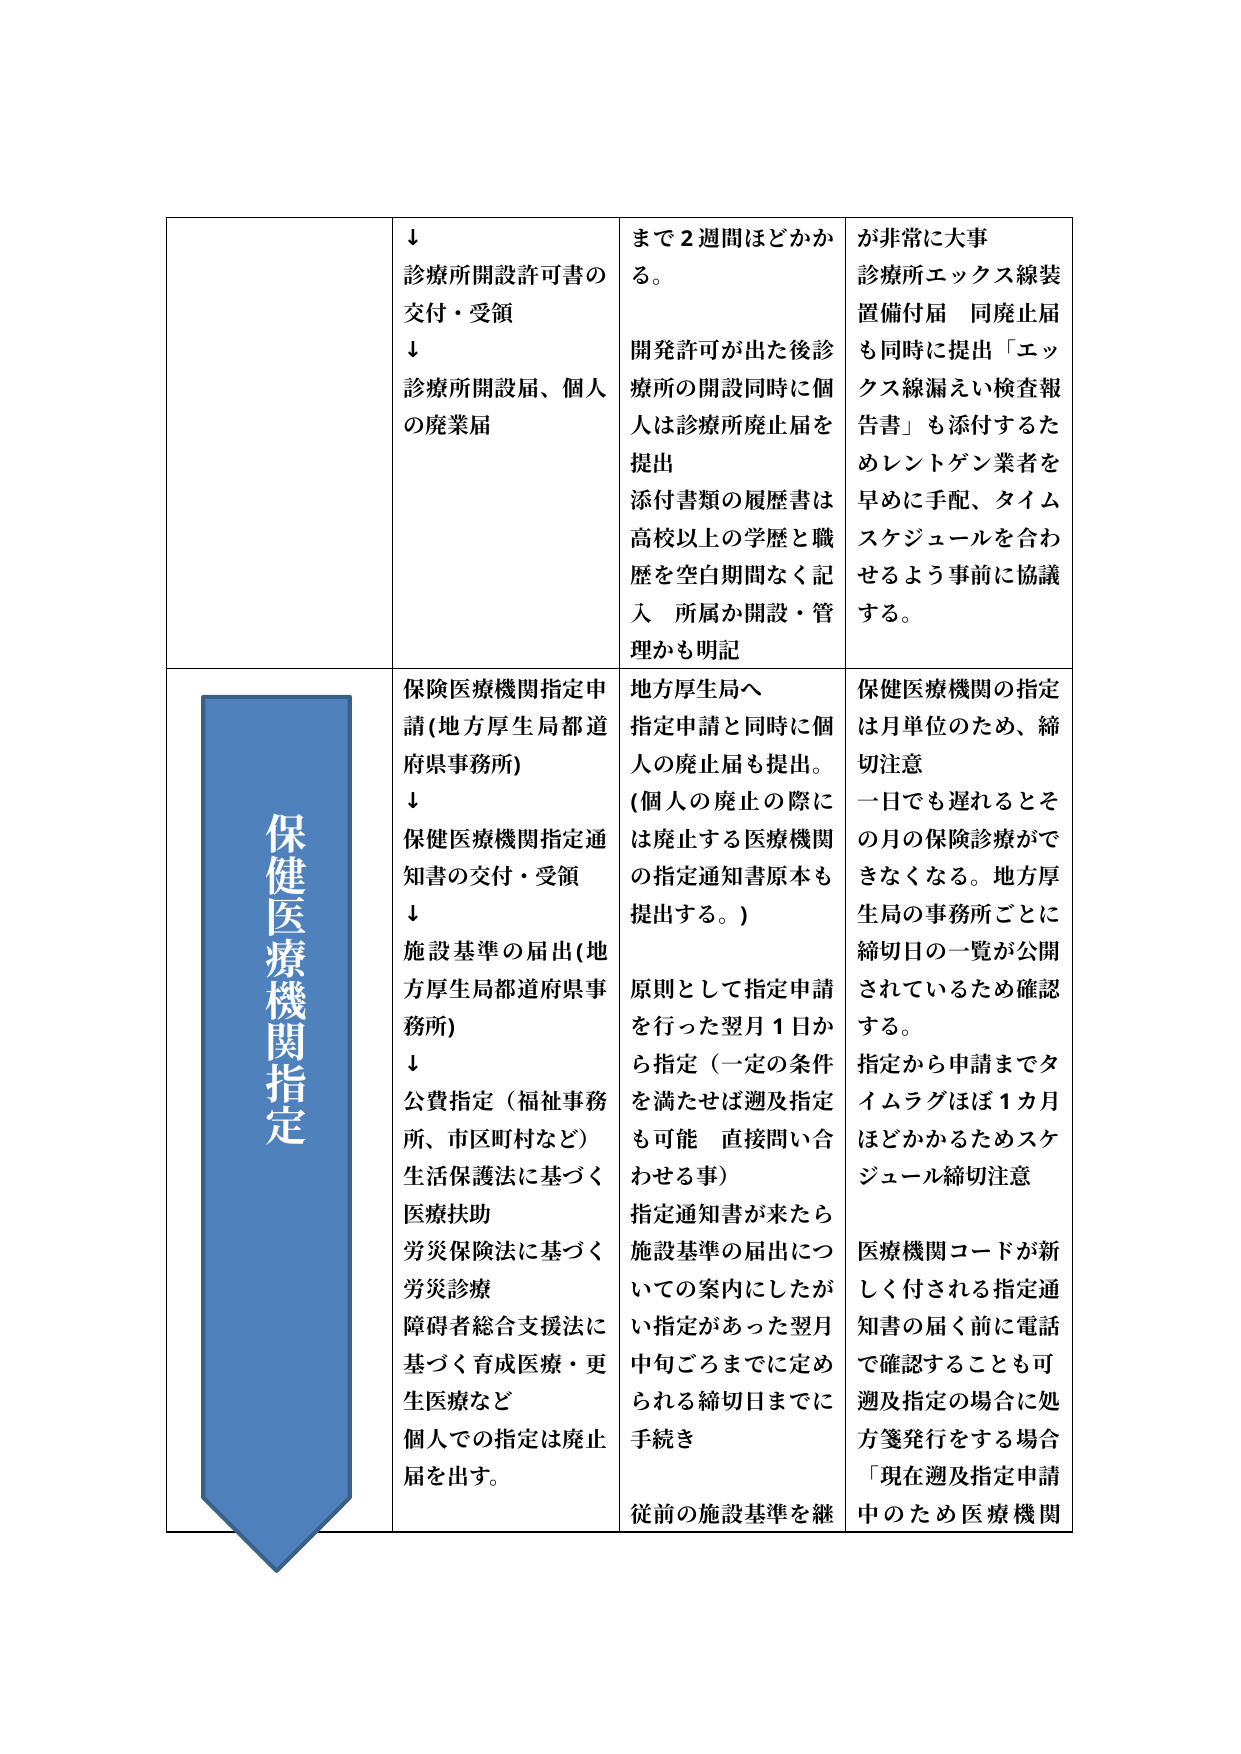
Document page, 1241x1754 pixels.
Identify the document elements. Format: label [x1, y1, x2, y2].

table_cell [846, 218, 1072, 668]
table_cell [846, 669, 1072, 1531]
table_cell [620, 669, 845, 1531]
table_cell [167, 669, 392, 1531]
table_cell [167, 218, 392, 668]
table_cell [620, 218, 845, 668]
table_cell [393, 669, 619, 1531]
table_cell [393, 218, 619, 668]
